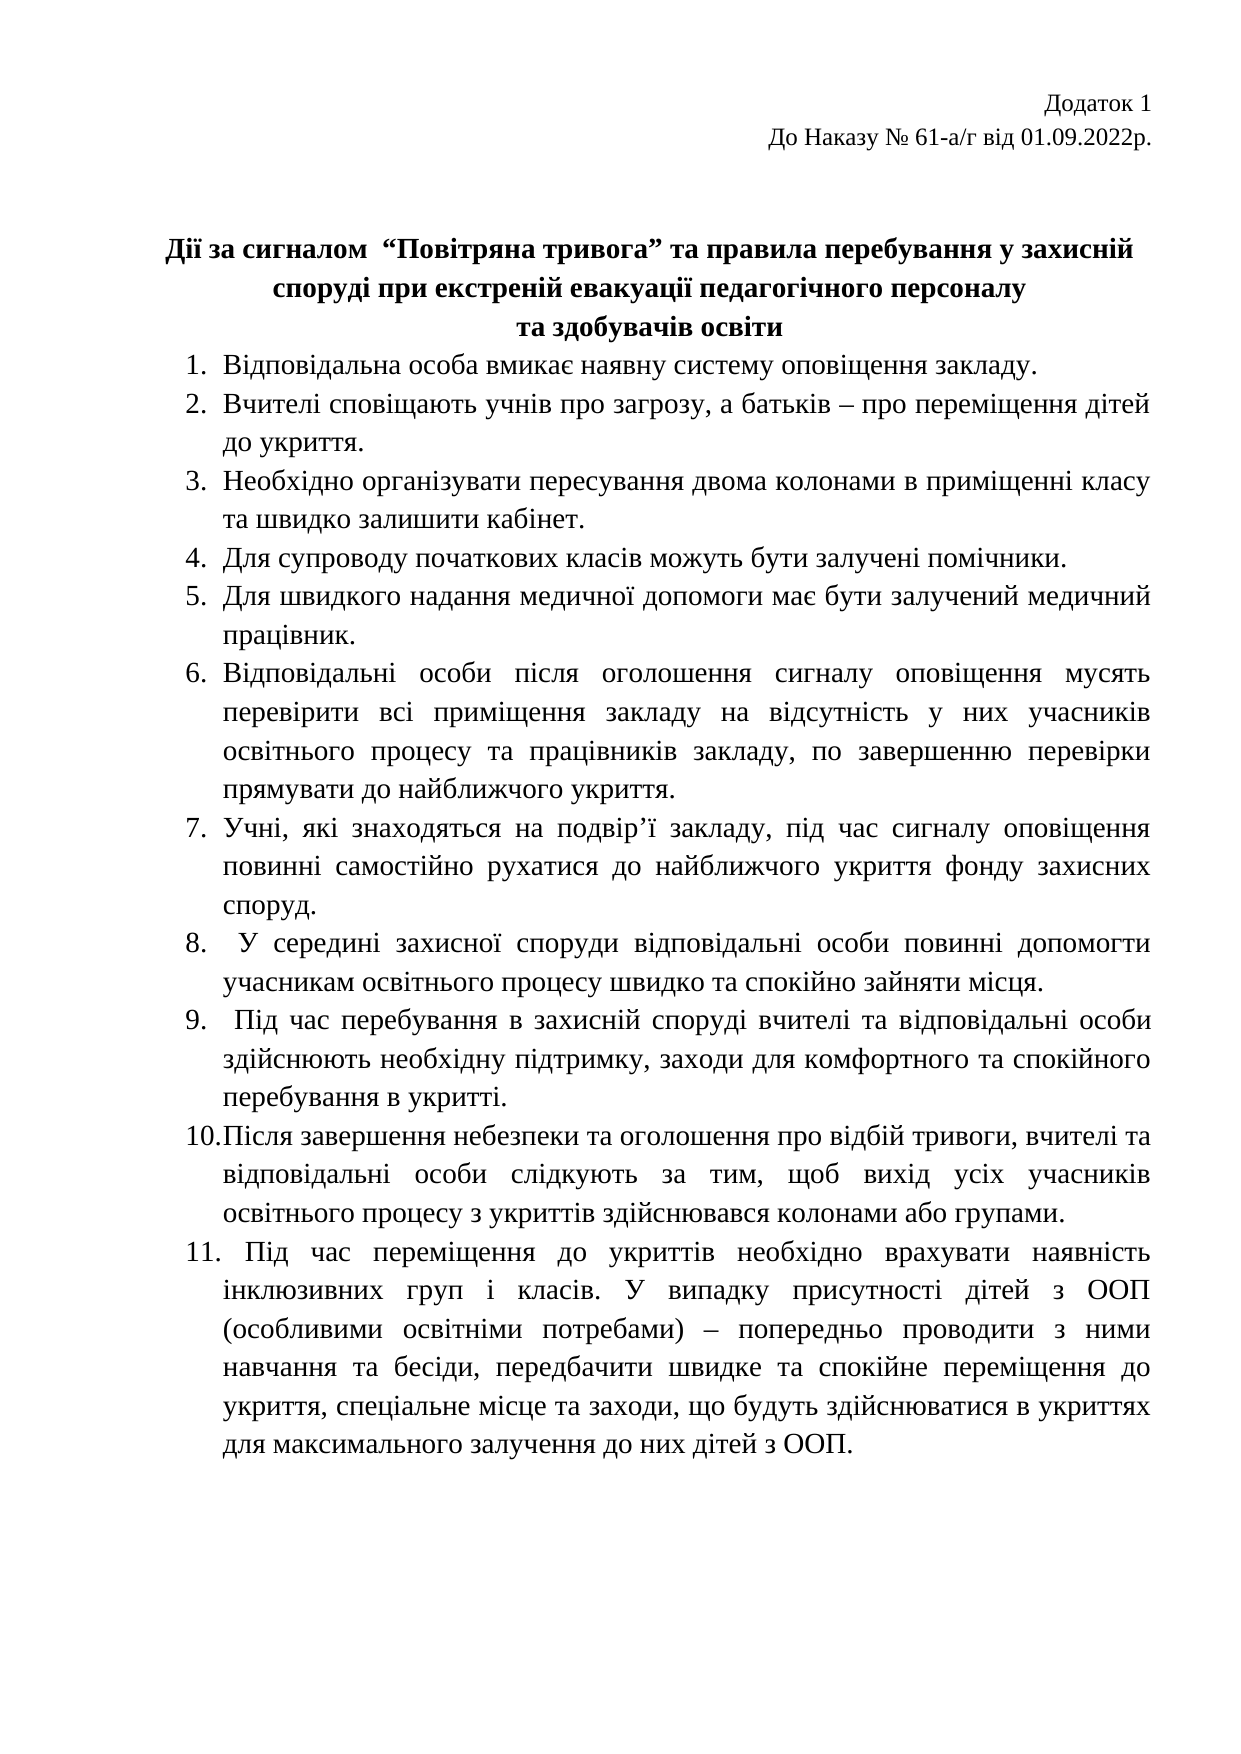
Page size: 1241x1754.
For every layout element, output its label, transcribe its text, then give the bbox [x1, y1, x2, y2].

text та здобувачів освіти [148, 309, 1152, 342]
list Відповідальні особи після оголошення сигналу оповіщення мусять перевірити всі приміщення закладу на відсутність у них учасників освітнього процесу та працівників закладу, по завершенню перевірки прямувати до найближчого укриття. [185, 656, 1152, 805]
list Під час переміщення до укриттів необхідно врахувати наявність інклюзивних груп і класів. У випадку присутності дітей з ООП (особливими освітніми потребами) – попередньо проводити з ними навчання та бесіди, передбачити швидке та спокійне переміщення до укриття, спеціальне місце та заходи, що будуть здійснюватися в укриттях для максимального залучення до них дітей з ООП. [185, 1234, 1152, 1460]
list Відповідальна особа вмикає наявну систему оповіщення закладу. [185, 347, 1152, 381]
text До Наказу № 61-а/г від 01.09.2022р. [148, 122, 1152, 150]
list Для супроводу початкових класів можуть бути залучені помічники. [185, 540, 1152, 573]
list Необхідно організувати пересування двома колонами в приміщенні класу та швидко залишити кабінет. [185, 463, 1152, 535]
list Після завершення небезпеки та оголошення про відбій тривоги, вчителі та відповідальні особи слідкують за тим, щоб вихід усіх учасників освітнього процесу з укриттів здійснювався колонами або групами. [185, 1118, 1152, 1229]
text Додаток 1 [148, 88, 1152, 117]
list Вчителі сповіщають учнів про загрозу, а батьків – про переміщення дітей до укриття. [185, 386, 1152, 458]
list Під час перебування в захисній споруді вчителі та вiдповiдальнi особи здійснюють необхідну підтримку, заходи для комфортного та спокійного перебування в укритті. [185, 1002, 1152, 1113]
text Дії за сигналом “Повітряна тривога” та правила перебування у захисній споруді при екстреній евакуації педагогічного персоналу [148, 232, 1152, 304]
list У середині захисної споруди відповідальні особи повинні допомогти учасникам освітнього процесу швидко та спокійно зайняти місця. [185, 925, 1152, 997]
list Для швидкого надання медичної допомоги має бути залучений медичний працівник. [185, 578, 1152, 651]
list Учні, які знаходяться на подвір’ї закладу, під час сигналу оповіщення повинні самостійно рухатися до найближчого укриття фонду захисних споруд. [185, 810, 1152, 920]
